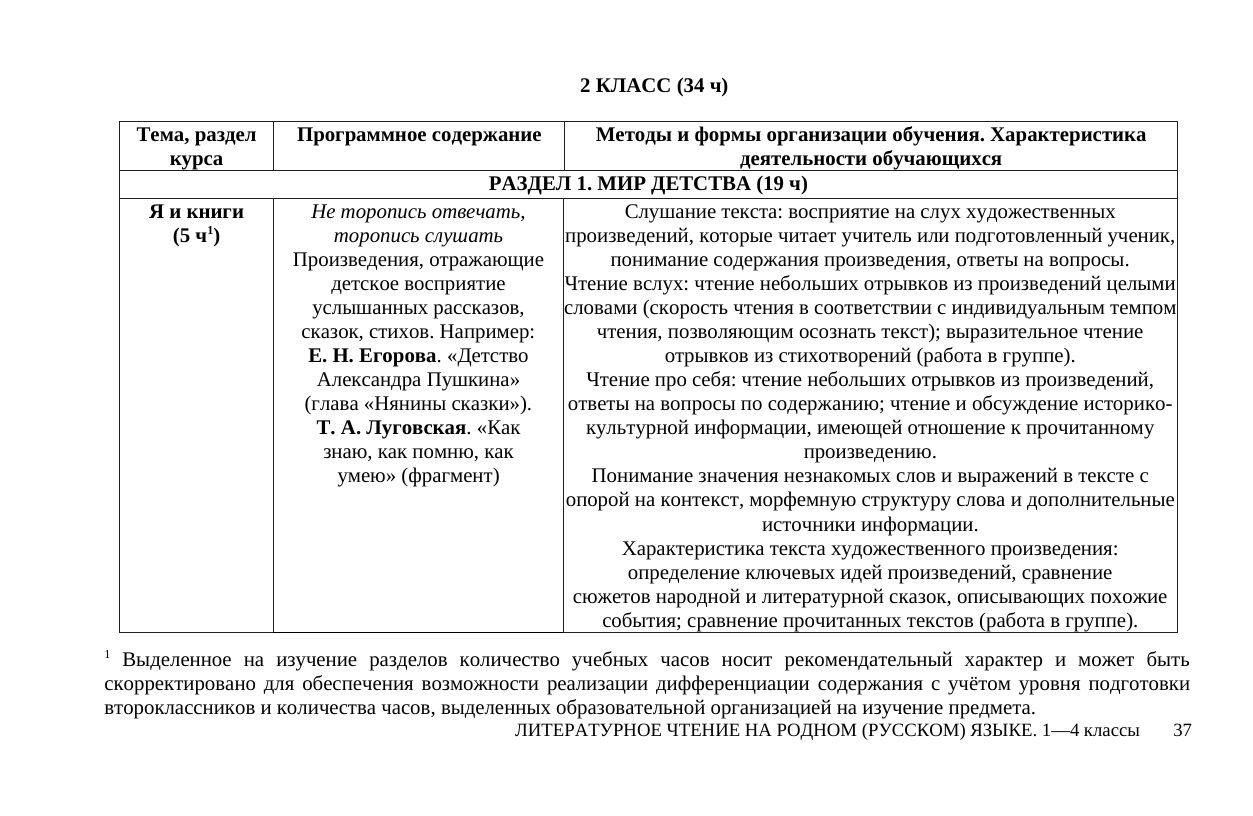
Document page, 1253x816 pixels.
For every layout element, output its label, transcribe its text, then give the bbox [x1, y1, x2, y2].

table_header Программное содержание [274, 122, 564, 170]
table_header Тема, раздел курса [120, 122, 273, 170]
subtitle 2 КЛАСС (34 ч) [116, 73, 1192, 97]
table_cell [274, 199, 563, 632]
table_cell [564, 199, 1177, 632]
table_header Методы и формы организации обучения. Характеристика деятельности обучающихся [565, 122, 1177, 170]
table_cell РАЗДЕЛ 1. МИР ДЕТСТВА (19 ч) [120, 171, 1177, 198]
table_cell Я и книги (5 ч) [120, 199, 273, 632]
